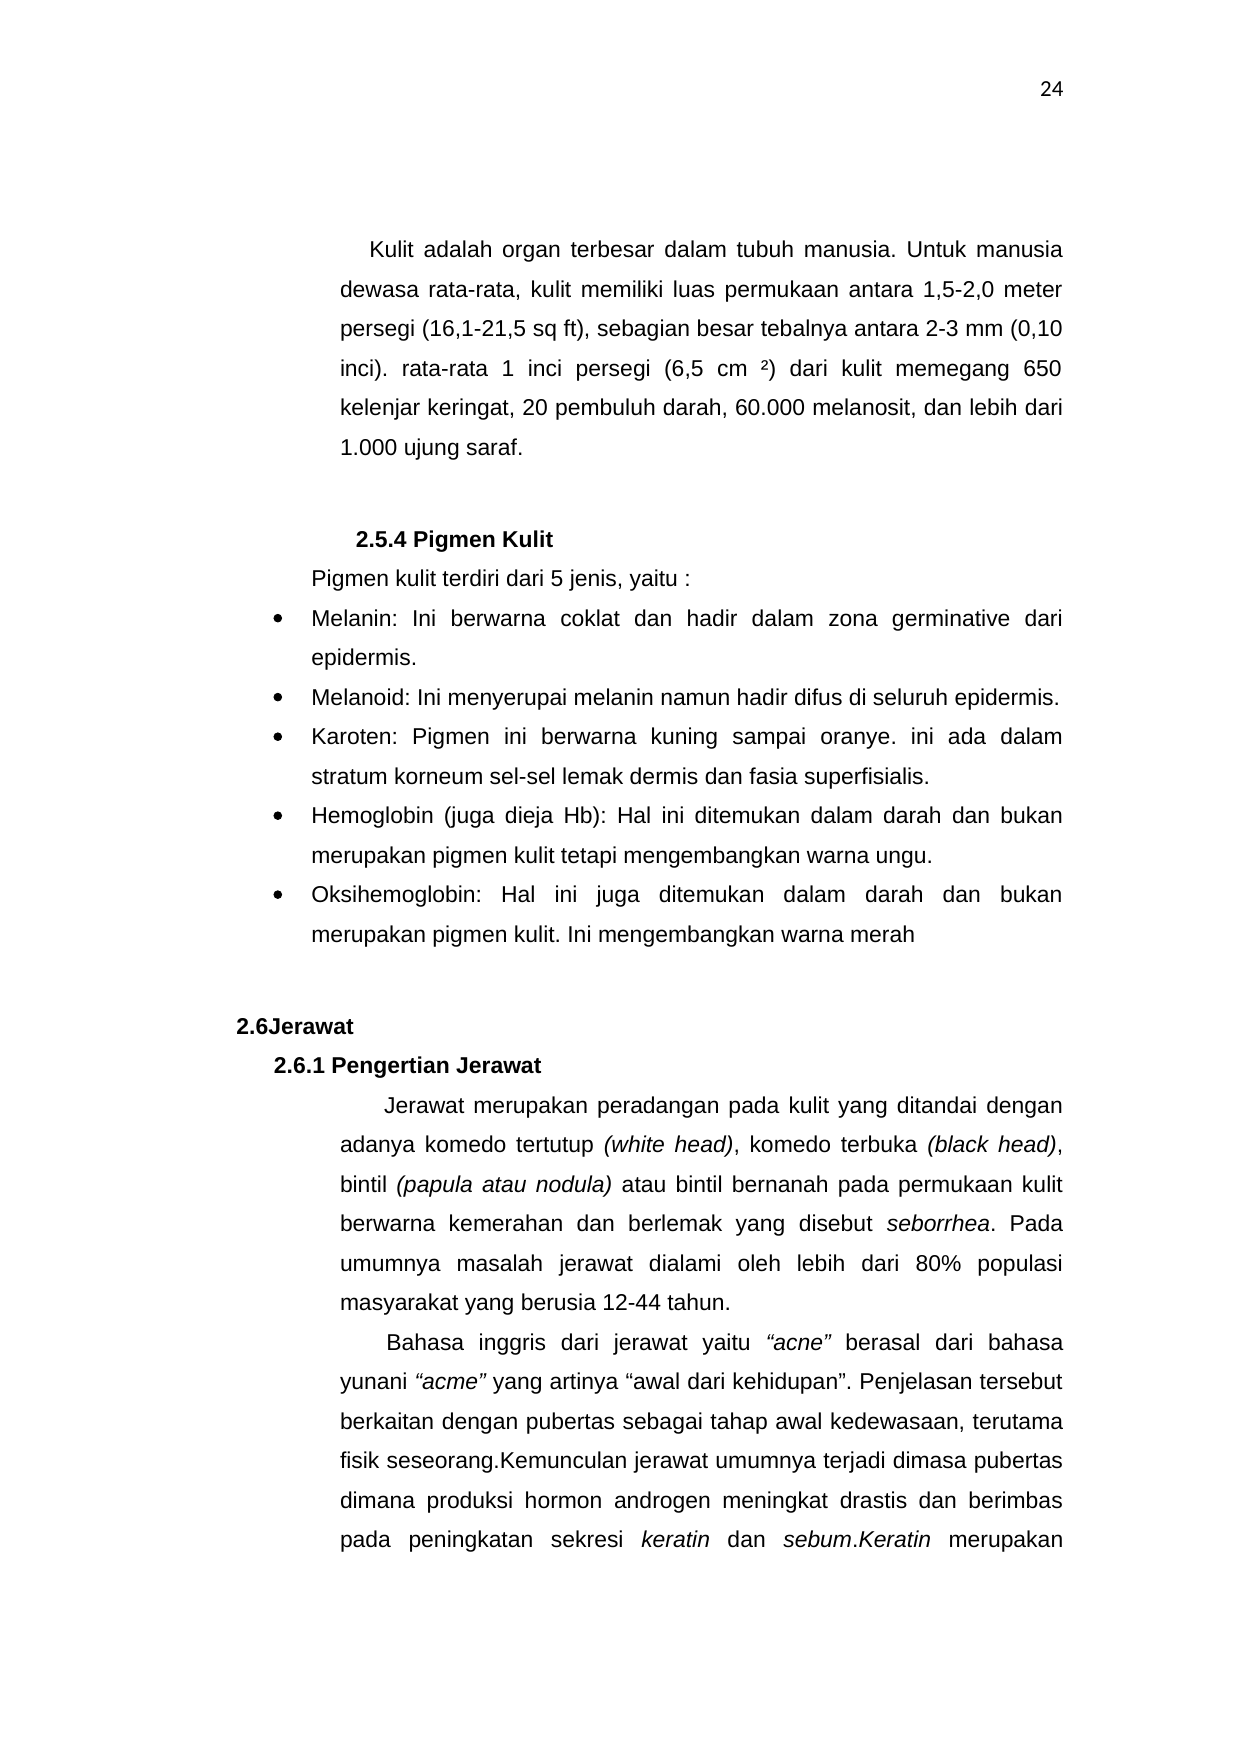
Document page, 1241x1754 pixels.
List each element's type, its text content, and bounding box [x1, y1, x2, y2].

list Melanoid: Ini menyerupai melanin namun hadir difus di seluruh epidermis. [274, 684, 1063, 710]
list Karoten: Pigmen ini berwarna kuning sampai oranye. ini ada dalam stratum korneum sel-sel lemak dermis dan fasia superfisialis. [274, 723, 1063, 789]
list Hemoglobin (juga dieja Hb): Hal ini ditemukan dalam darah dan bukan merupakan pigmen kulit tetapi mengembangkan warna ungu. [274, 802, 1063, 868]
text 2.5.4 Pigmen Kulit [311, 526, 1063, 552]
list Melanin: Ini berwarna coklat dan hadir dalam zona germinative dari epidermis. [274, 605, 1063, 671]
text Kulit adalah organ terbesar dalam tubuh manusia. Untuk manusia dewasa rata-rata, kulit memiliki luas permukaan antara 1,5-2,0 meter persegi (16,1-21,5 sq ft), sebagian besar tebalnya antara 2-3 mm (0,10 inci). rata-rata 1 inci persegi (6,5 cm ²) dari kulit memegang 650 kelenjar keringat, 20 pembuluh darah, 60.000 melanosit, dan lebih dari 1.000 ujung saraf. [340, 236, 1063, 460]
list Pigmen kulit terdiri dari 5 jenis, yaitu : [311, 565, 1063, 592]
text 2.6.1 Pengertian Jerawat [274, 1052, 1063, 1079]
text 2.6Jerawat [236, 1013, 1063, 1039]
text Jerawat merupakan peradangan pada kulit yang ditandai dengan adanya komedo tertutup (white head), komedo terbuka (black head), bintil (papula atau nodula) atau bintil bernanah pada permukaan kulit berwarna kemerahan dan berlemak yang disebut seborrhea. Pada umumnya masalah jerawat dialami oleh lebih dari 80% populasi masyarakat yang berusia 12-44 tahun. [340, 1092, 1063, 1316]
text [340, 1329, 1063, 1552]
list Oksihemoglobin: Hal ini juga ditemukan dalam darah dan bukan merupakan pigmen kulit. Ini mengembangkan warna merah [274, 881, 1063, 947]
